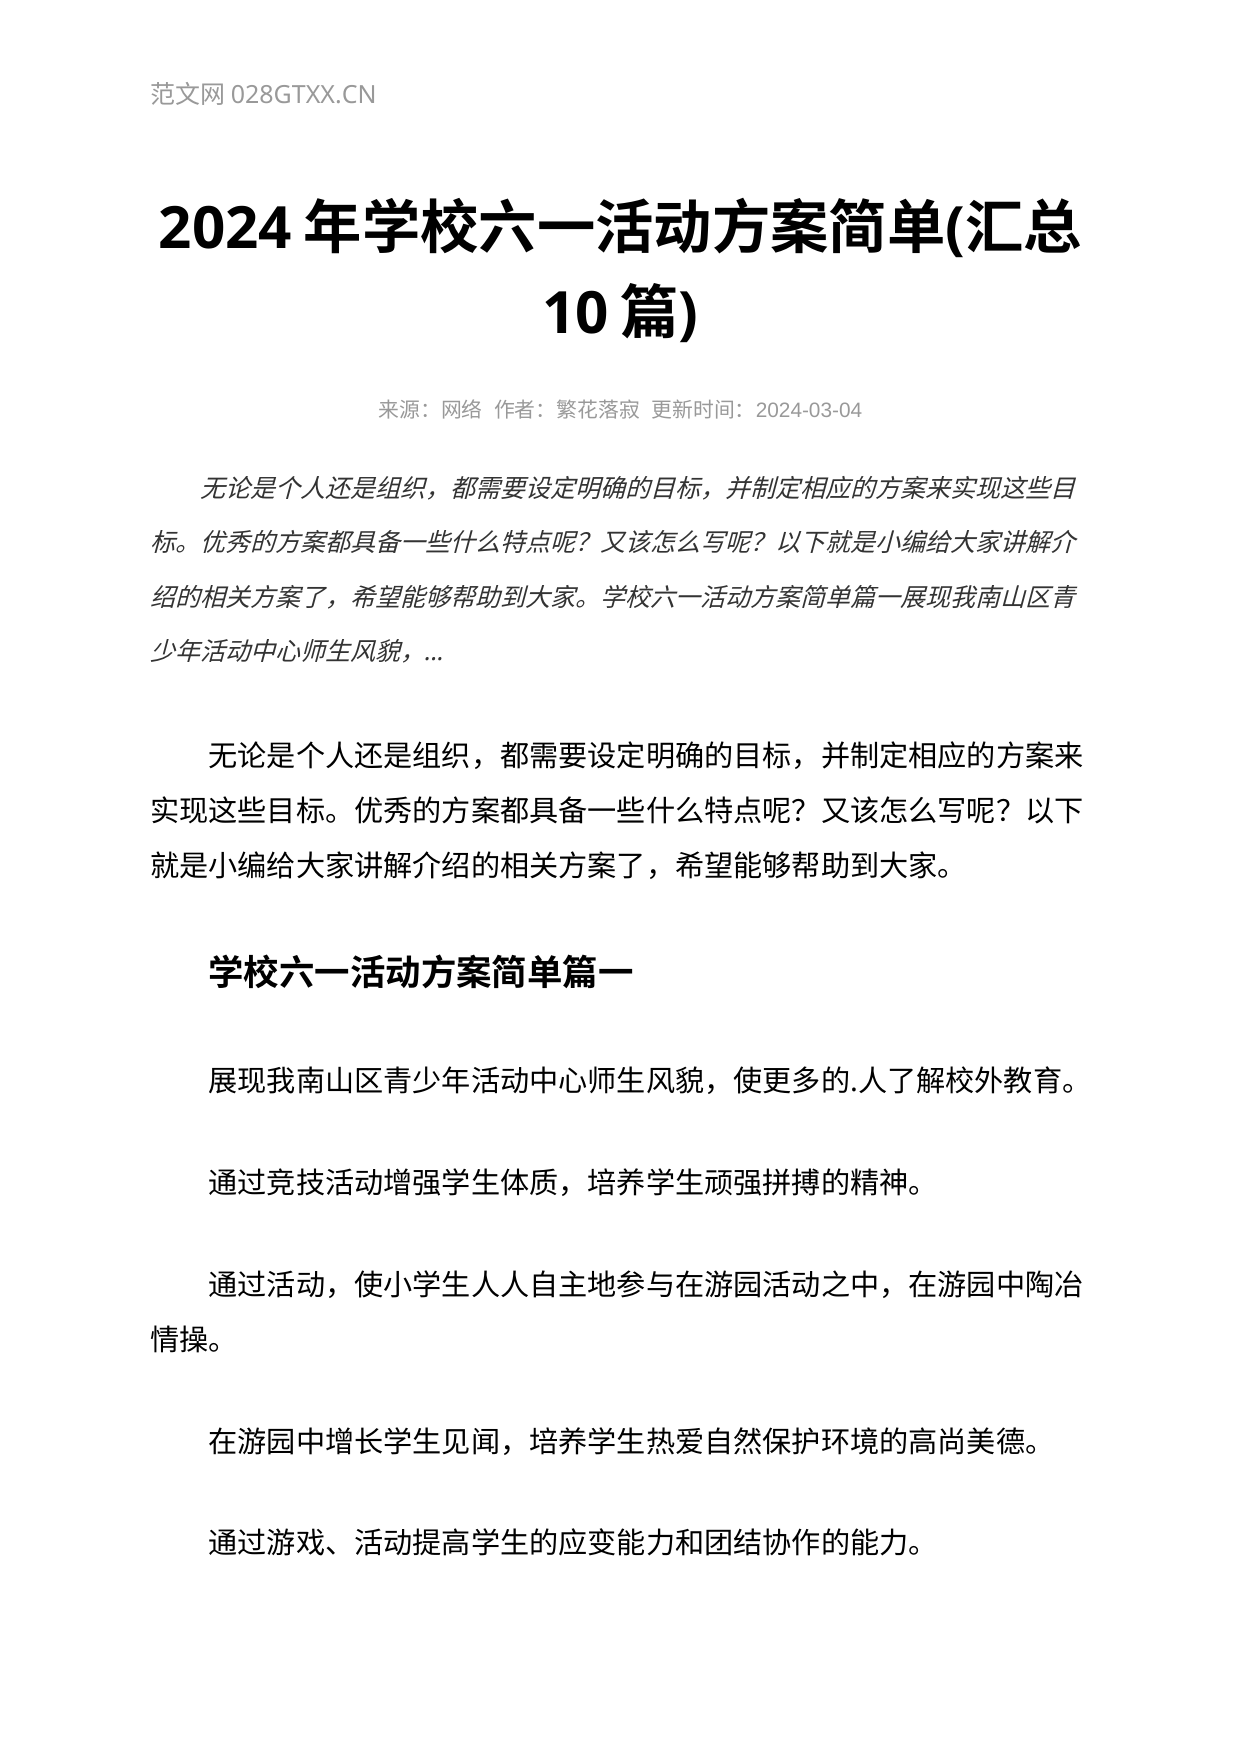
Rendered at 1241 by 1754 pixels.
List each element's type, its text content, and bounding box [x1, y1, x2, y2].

text 在游园中增长学生见闻，培养学生热爱自然保护环境的高尚美德。 [150, 1418, 1090, 1461]
text 展现我南山区青少年活动中心师生风貌，使更多的.人了解校外教育。 [150, 1058, 1090, 1100]
text 通过竞技活动增强学生体质，培养学生顽强拼搏的精神。 [150, 1160, 1090, 1202]
subtitle 2024年学校六一活动方案简单(汇总10篇) [150, 181, 1090, 351]
text 无论是个人还是组织，都需要设定明确的目标，并制定相应的方案来实现这些目标。优秀的方案都具备一些什么特点呢？又该怎么写呢？以下就是小编给大家讲解介绍的相关方案了，希望能够帮助到大家。学校六一活动方案简单篇一展现我南山区青少年活动中心师生风貌，... [150, 468, 1090, 668]
text 来源：网络 作者：繁花落寂 更新时间：2024-03-04 [150, 398, 1090, 422]
text 通过活动，使小学生人人自主地参与在游园活动之中，在游园中陶冶情操。 [150, 1262, 1090, 1359]
text 无论是个人还是组织，都需要设定明确的目标，并制定相应的方案来实现这些目标。优秀的方案都具备一些什么特点呢？又该怎么写呢？以下就是小编给大家讲解介绍的相关方案了，希望能够帮助到大家。 [150, 733, 1090, 885]
text 学校六一活动方案简单篇一 [150, 944, 1090, 996]
text 通过游戏、活动提高学生的应变能力和团结协作的能力。 [150, 1520, 1090, 1562]
